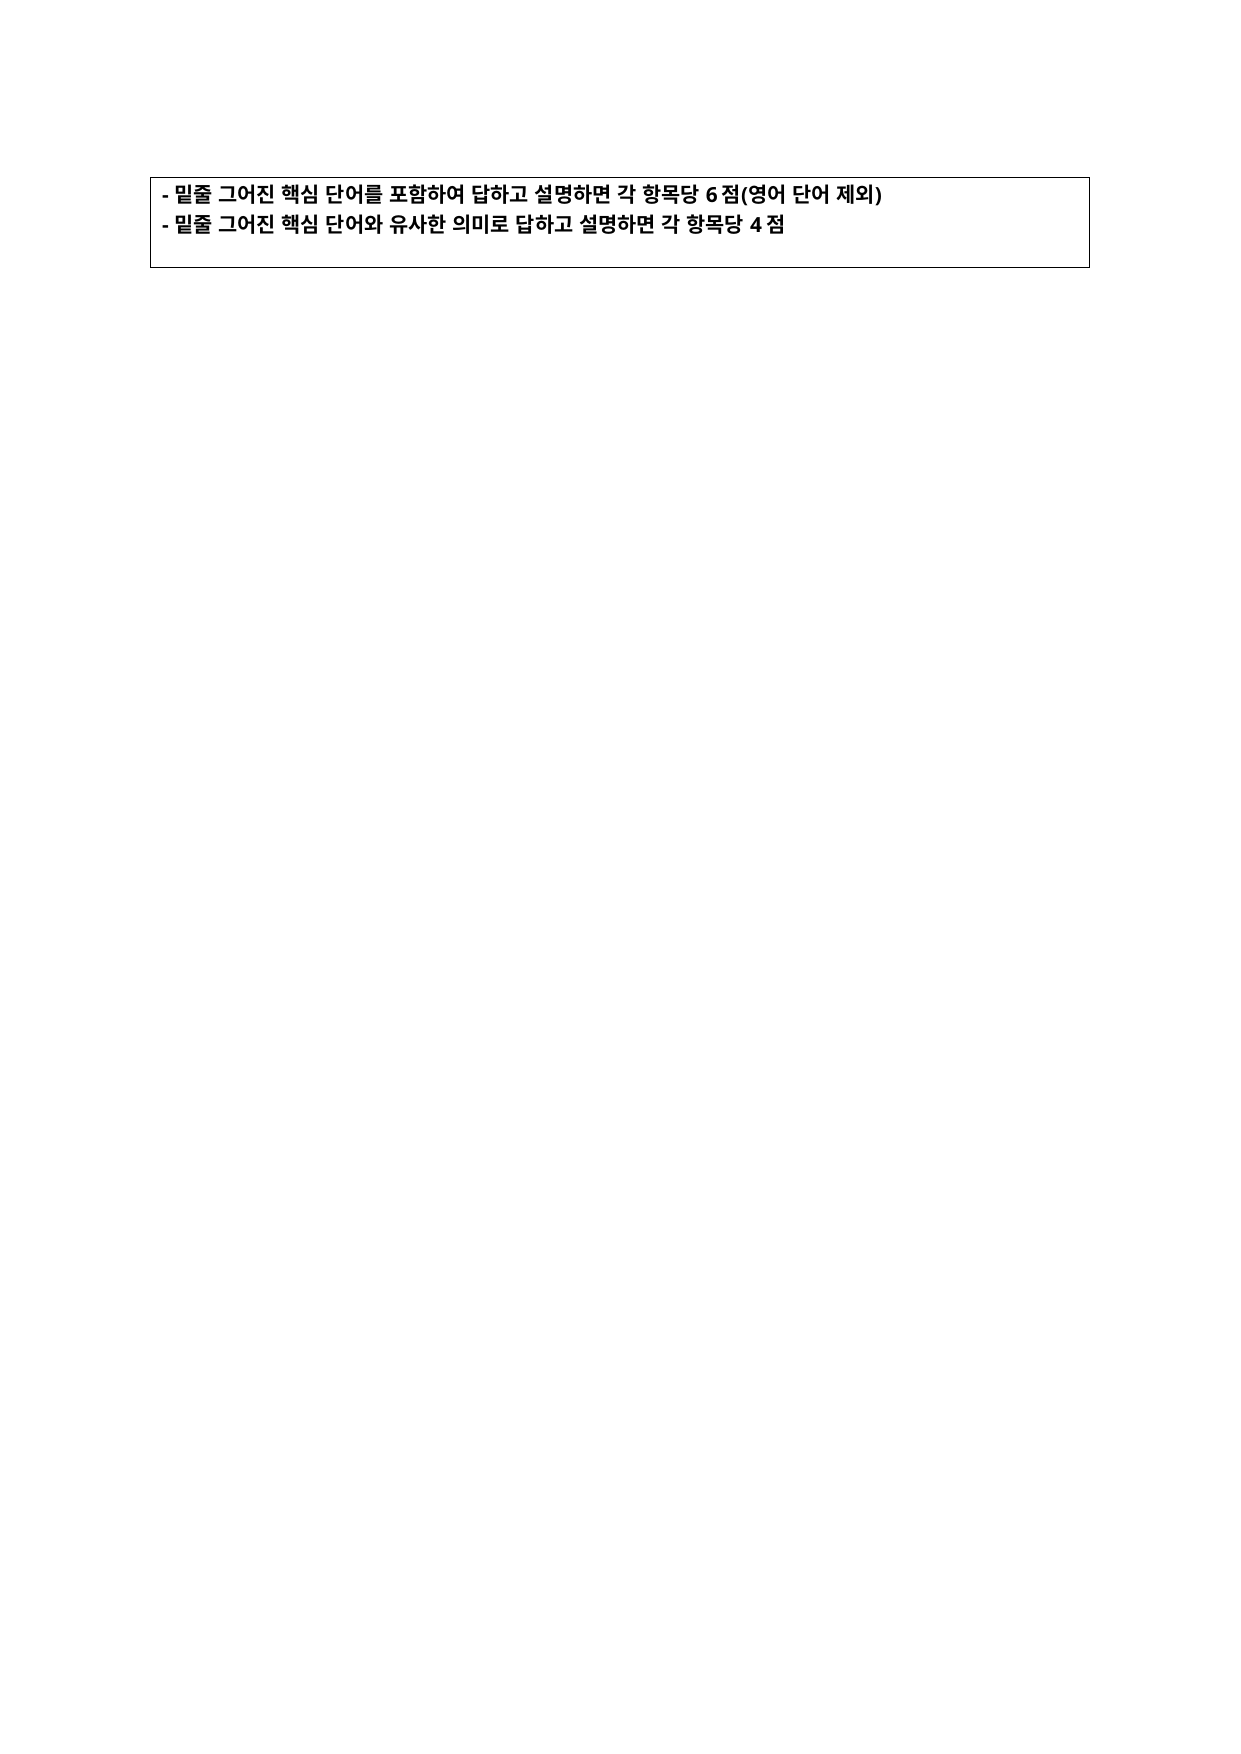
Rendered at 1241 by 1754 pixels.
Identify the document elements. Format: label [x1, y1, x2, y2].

table_cell [151, 178, 1089, 267]
